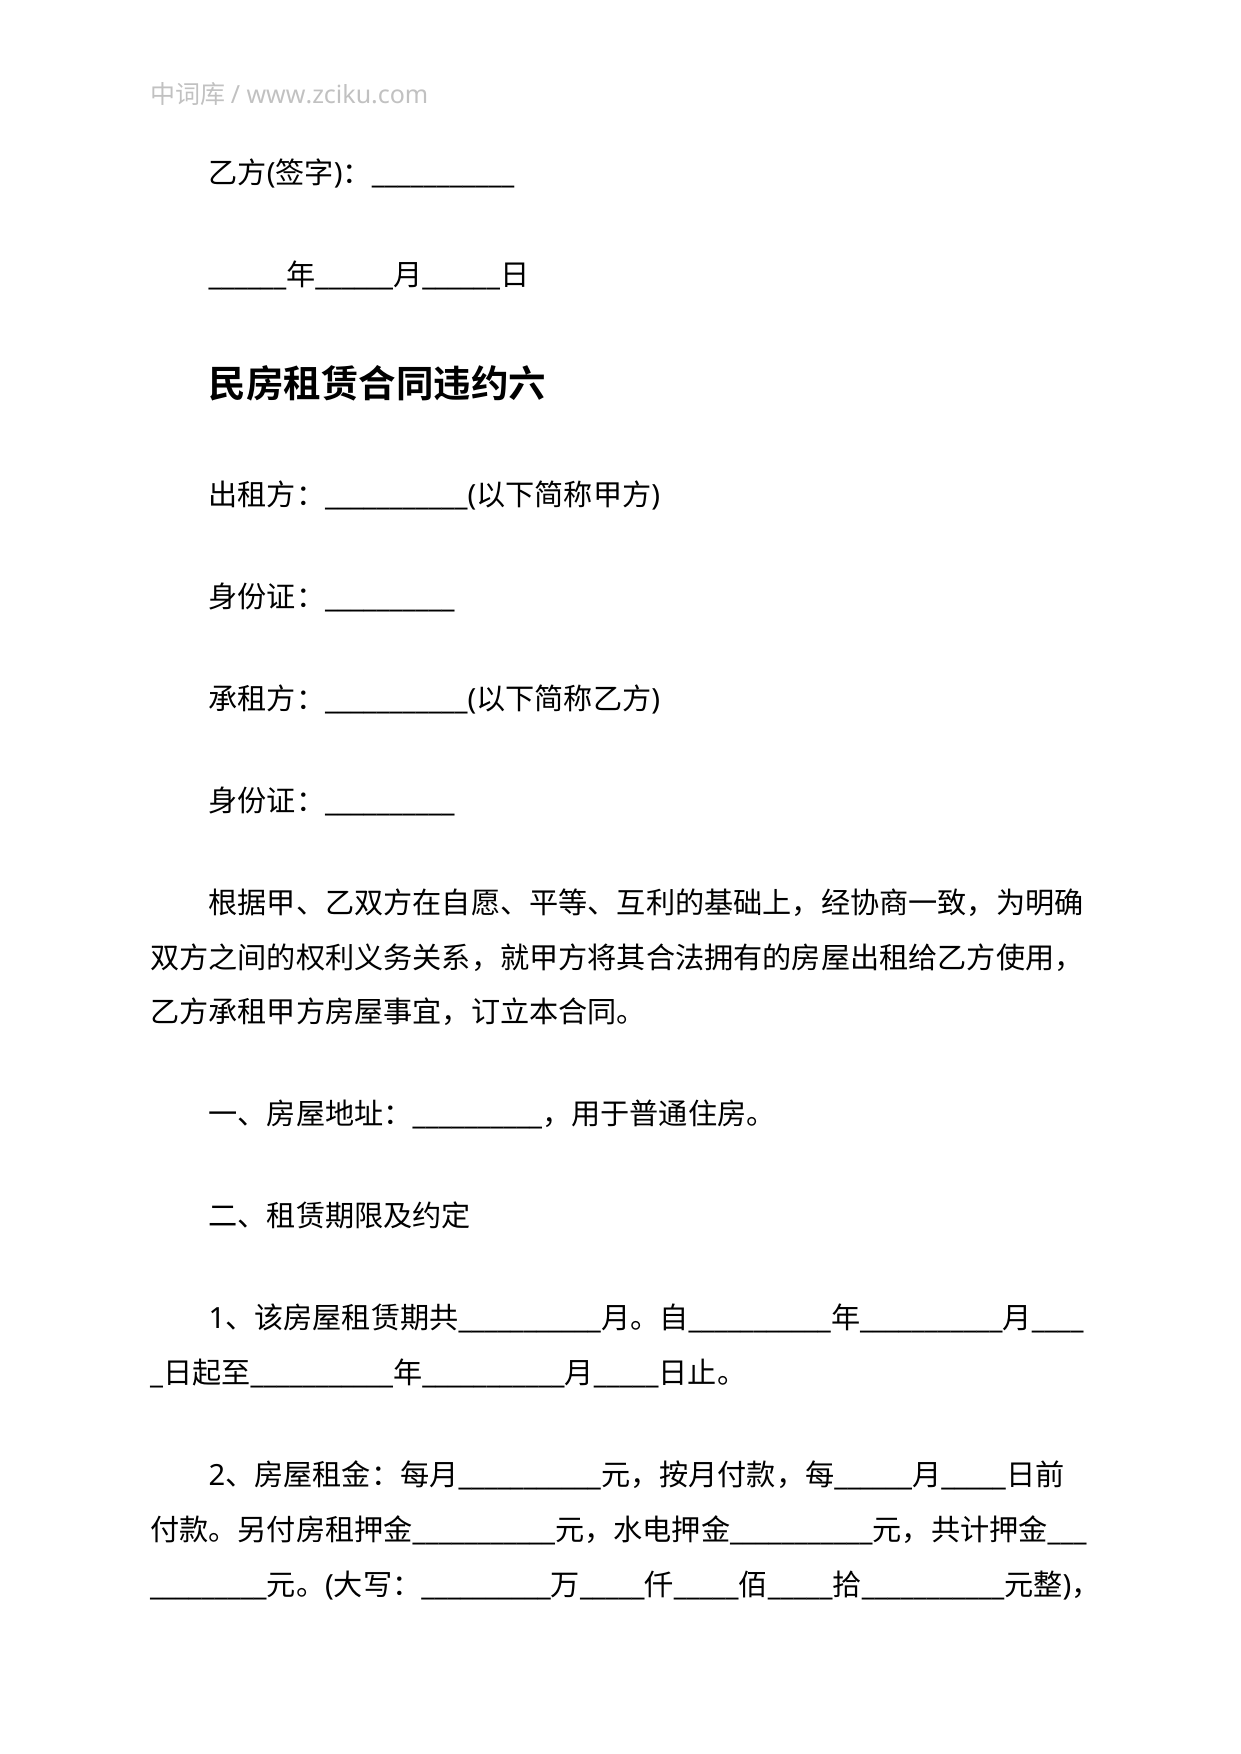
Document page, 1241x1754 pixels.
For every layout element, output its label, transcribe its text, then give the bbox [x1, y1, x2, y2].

text 乙方(签字)：___________ [150, 150, 1090, 192]
text 出租方：___________(以下简称甲方) [150, 471, 1090, 514]
text 身份证：__________ [150, 777, 1090, 820]
text ______年______月______日 [150, 252, 1090, 294]
text 二、租赁期限及约定 [150, 1193, 1090, 1235]
text 身份证：__________ [150, 573, 1090, 616]
text 承租方：___________(以下简称乙方) [150, 675, 1090, 718]
text 1、该房屋租赁期共___________月。自___________年___________月_____日起至___________年___________月_____日止。 [150, 1294, 1090, 1392]
text 民房租赁合同违约六 [150, 354, 1090, 408]
text 根据甲、乙双方在自愿、平等、互利的基础上，经协商一致，为明确双方之间的权利义务关系，就甲方将其合法拥有的房屋出租给乙方使用，乙方承租甲方房屋事宜，订立本合同。 [150, 879, 1090, 1031]
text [150, 1452, 1090, 1604]
text 一、房屋地址：__________，用于普通住房。 [150, 1091, 1090, 1133]
